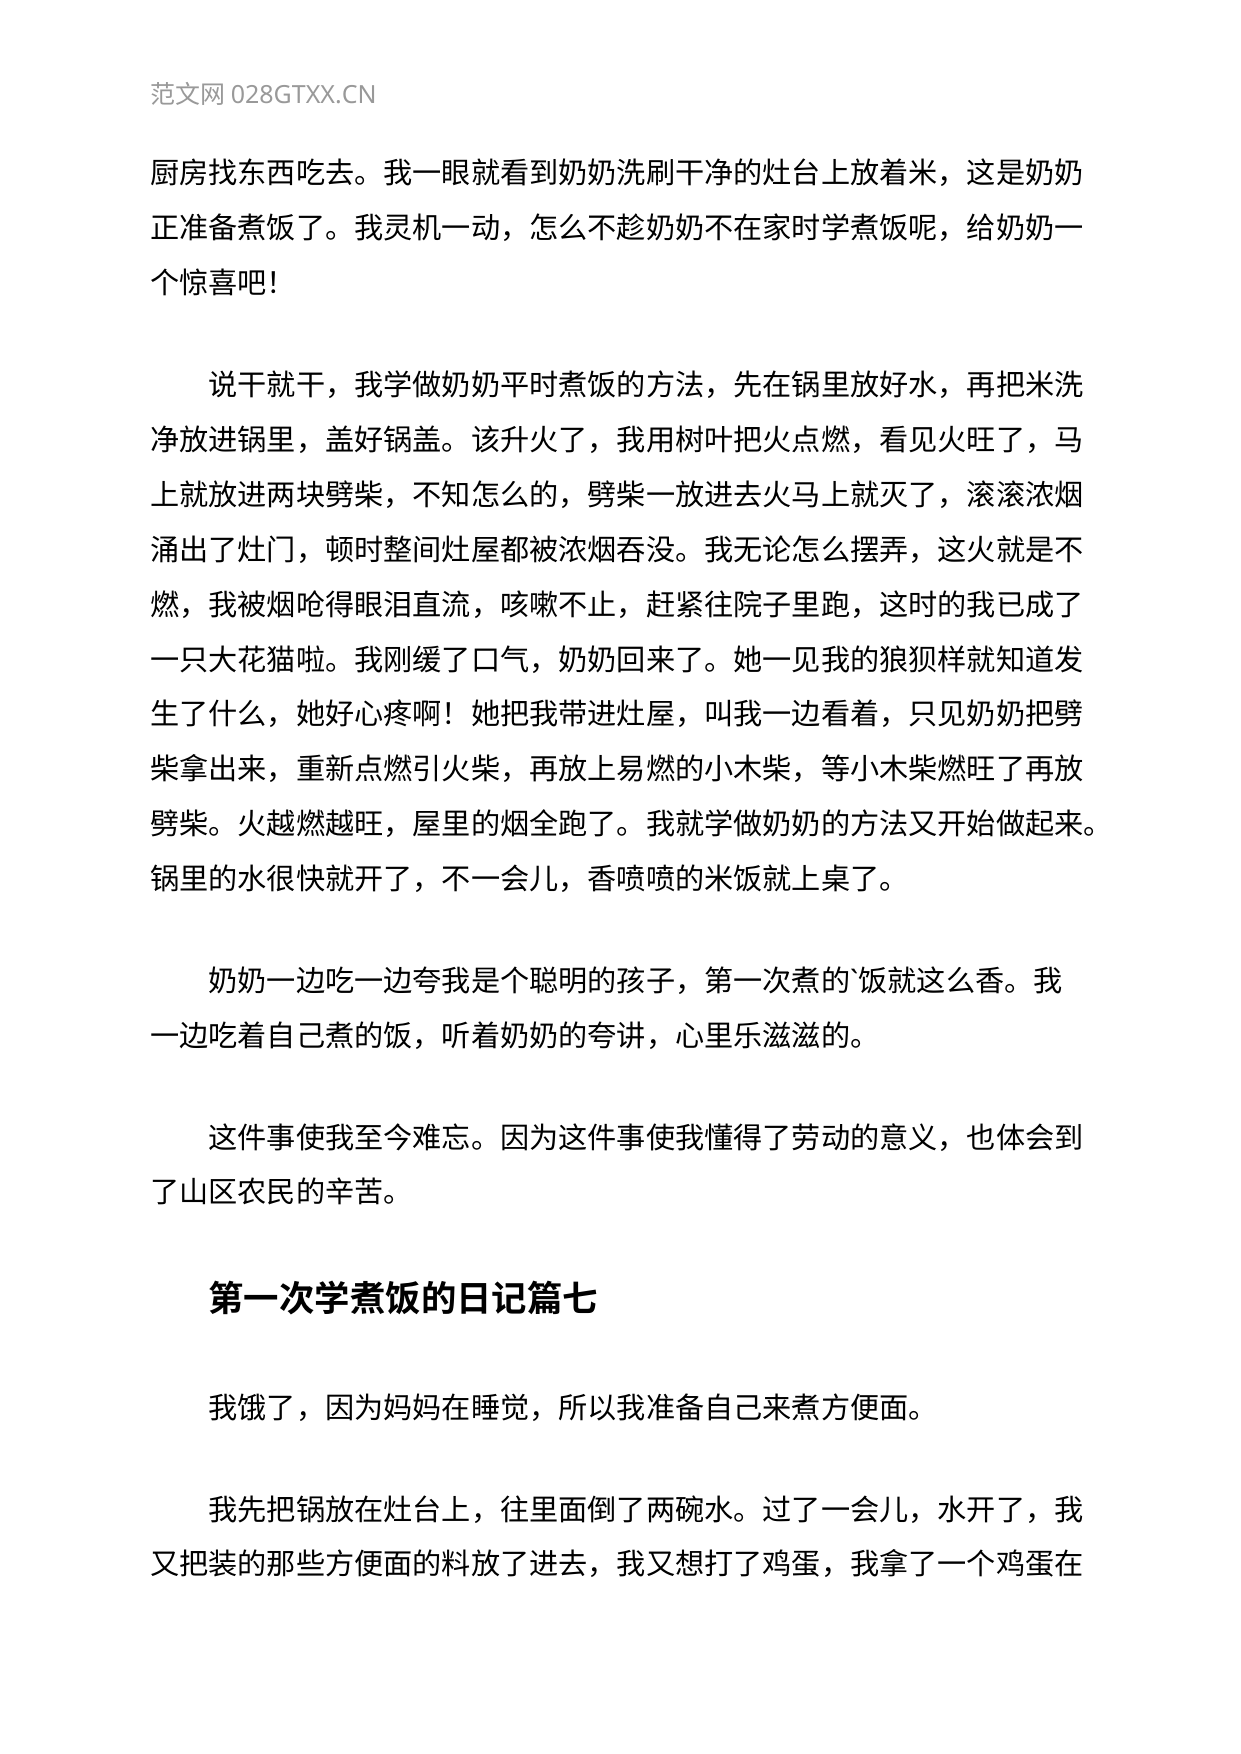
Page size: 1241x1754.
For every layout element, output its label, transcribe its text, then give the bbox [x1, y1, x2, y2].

text 我饿了，因为妈妈在睡觉，所以我准备自己来煮方便面。 [150, 1384, 1090, 1427]
text 奶奶一边吃一边夸我是个聪明的孩子，第一次煮的`饭就这么香。我一边吃着自己煮的饭，听着奶奶的夸讲，心里乐滋滋的。 [150, 957, 1090, 1055]
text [150, 1486, 1090, 1583]
text 第一次学煮饭的日记篇七 [150, 1271, 1090, 1322]
text 这件事使我至今难忘。因为这件事使我懂得了劳动的意义，也体会到了山区农民的辛苦。 [150, 1114, 1090, 1211]
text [150, 150, 1090, 302]
text 说干就干，我学做奶奶平时煮饭的方法，先在锅里放好水，再把米洗净放进锅里，盖好锅盖。该升火了，我用树叶把火点燃，看见火旺了，马上就放进两块劈柴，不知怎么的，劈柴一放进去火马上就灭了，滚滚浓烟涌出了灶门，顿时整间灶屋都被浓烟吞没。我无论怎么摆弄，这火就是不燃，我被烟呛得眼泪直流，咳嗽不止，赶紧往院子里跑，这时的我已成了一只大花猫啦。我刚缓了口气，奶奶回来了。她一见我的狼狈样就知道发生了什么，她好心疼啊！她把我带进灶屋，叫我一边看着，只见奶奶把劈柴拿出来，重新点燃引火柴，再放上易燃的小木柴，等小木柴燃旺了再放劈柴。火越燃越旺，屋里的烟全跑了。我就学做奶奶的方法又开始做起来。锅里的水很快就开了，不一会儿，香喷喷的米饭就上桌了。 [150, 362, 1090, 898]
